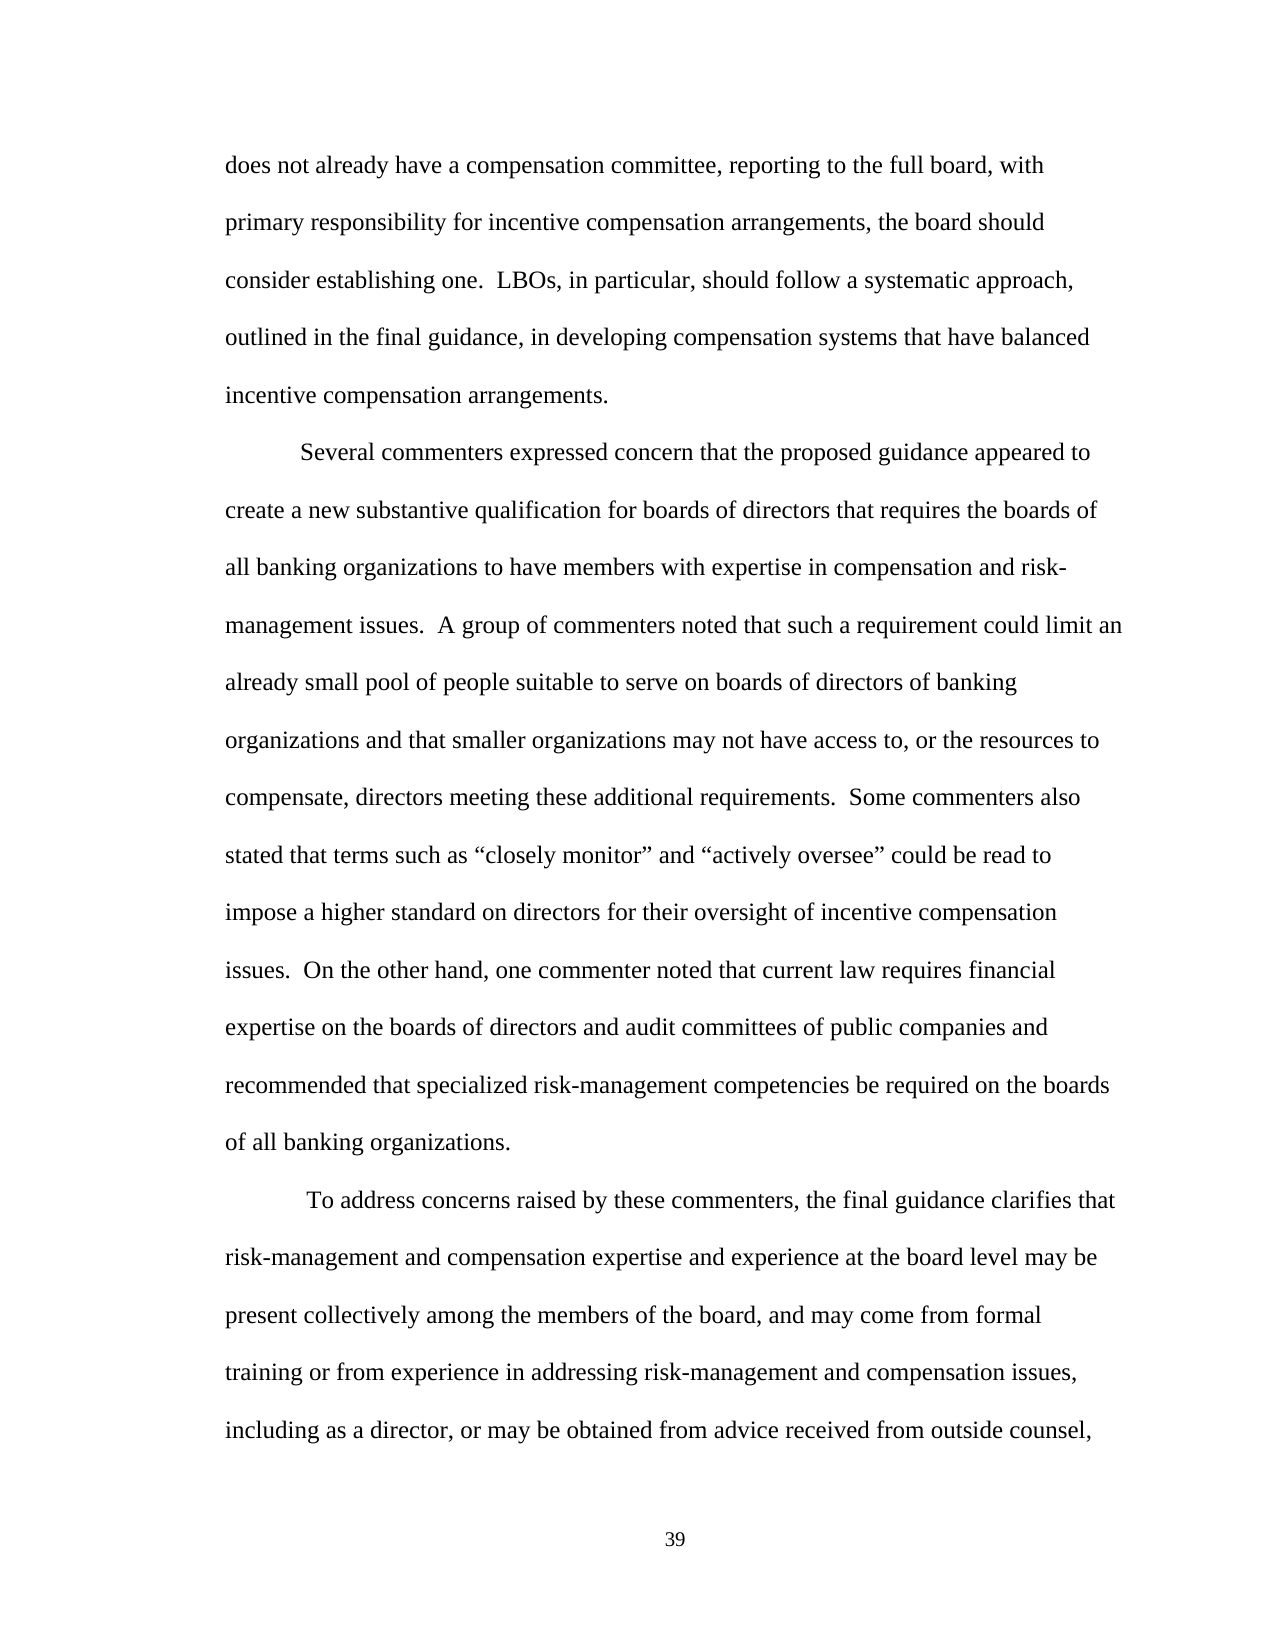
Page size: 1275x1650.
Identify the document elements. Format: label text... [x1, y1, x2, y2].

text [225, 150, 1125, 409]
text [225, 1185, 1125, 1444]
text Several commenters expressed concern that the proposed guidance appeared to create a new substantive qualification for boards of directors that requires the boards of all banking organizations to have members with expertise in compensation and risk-management issues. A group of commenters noted that such a requirement could limit an already small pool of people suitable to serve on boards of directors of banking organizations and that smaller organizations may not have access to, or the resources to compensate, directors meeting these additional requirements. Some commenters also stated that terms such as “closely monitor” and “actively oversee” could be read to impose a higher standard on directors for their oversight of incentive compensation issues. On the other hand, one commenter noted that current law requires financial expertise on the boards of directors and audit committees of public companies and recommended that specialized risk-management competencies be required on the boards of all banking organizations. [225, 437, 1125, 1156]
